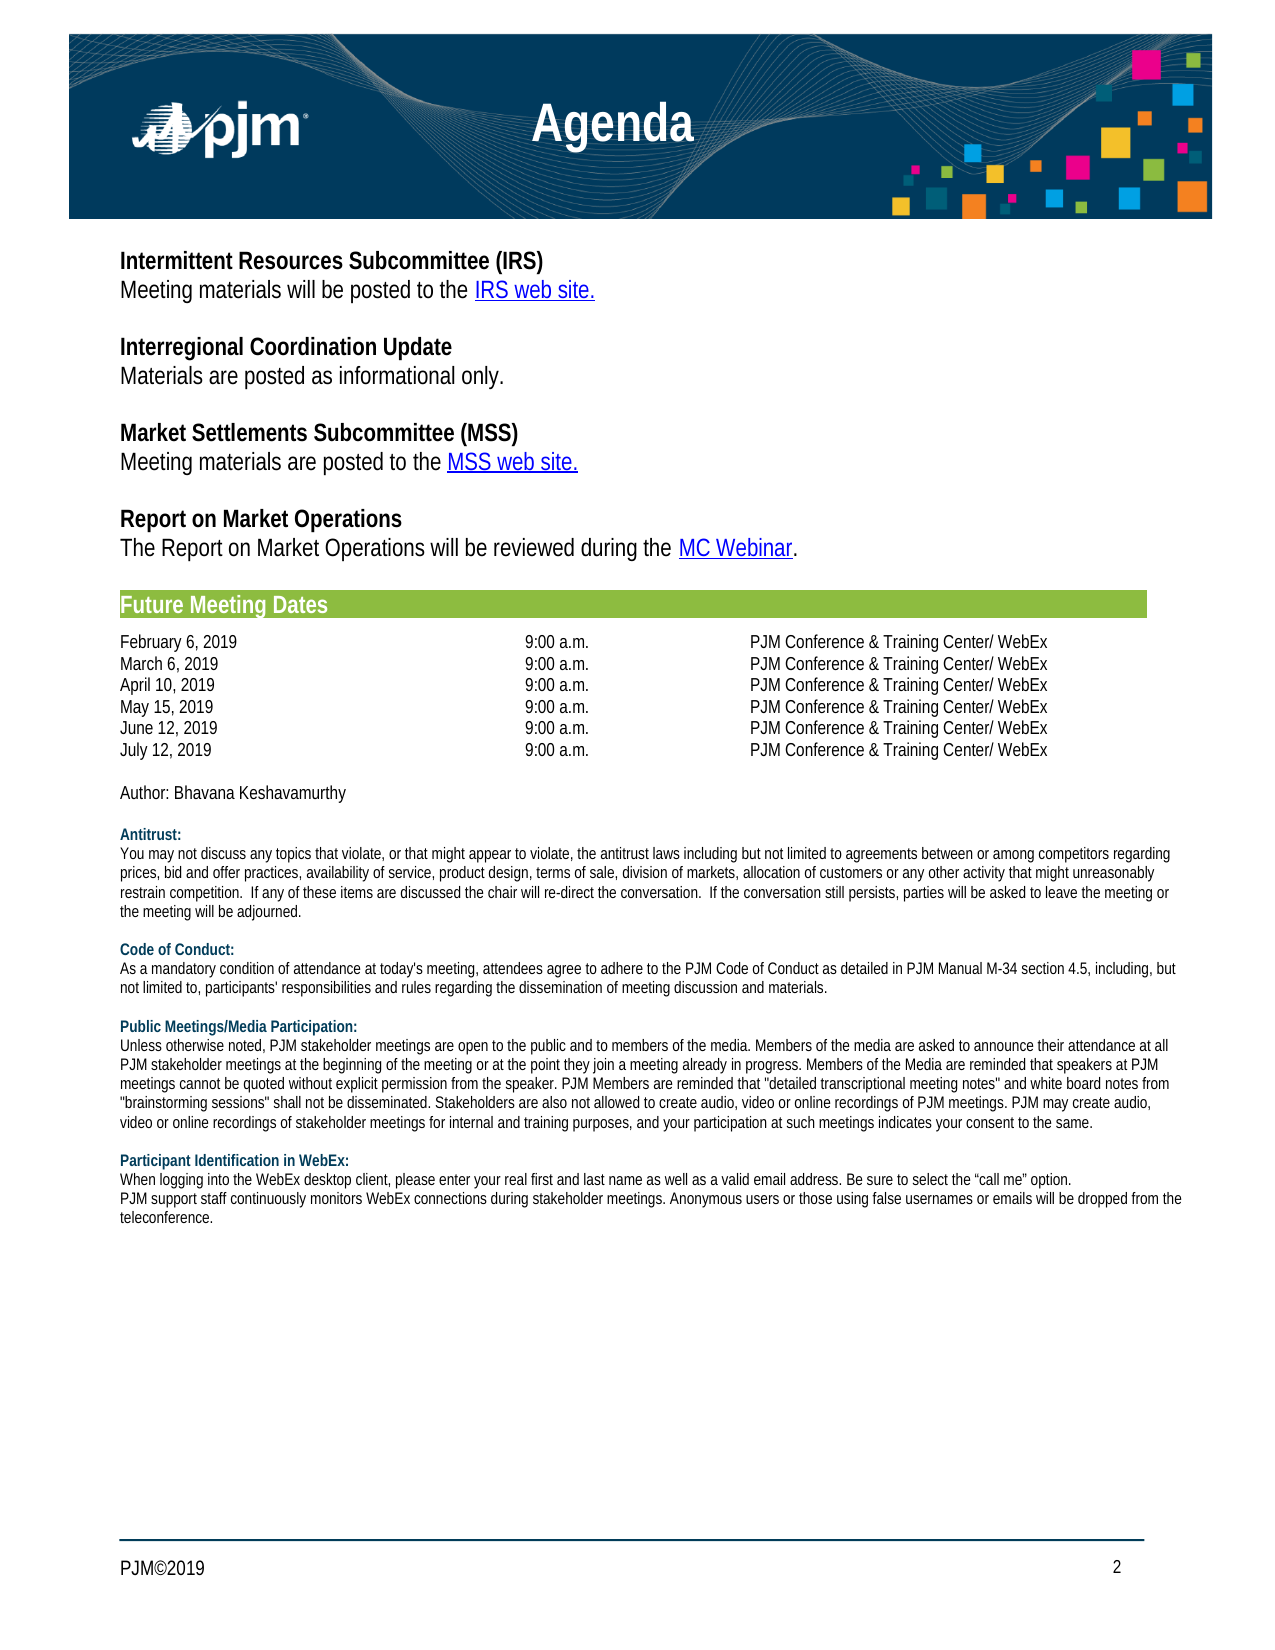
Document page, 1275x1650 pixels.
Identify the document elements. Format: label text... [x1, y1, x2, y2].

table_cell 9:00 a.m. [514, 631, 739, 652]
table_header Future Meeting Dates [109, 590, 1158, 631]
picture [69, 33, 1213, 219]
text When logging into the WebEx desktop client, please enter your real first and last name as well as a valid email address. Be sure to select the “call me” option. [120, 1170, 1185, 1189]
table_cell July 12, 2019 [109, 739, 514, 760]
title Code of Conduct: [120, 940, 1185, 959]
text As a mandatory condition of attendance at today's meeting, attendees agree to adhere to the PJM Code of Conduct as detailed in PJM Manual M-34 section 4.5, including, but not limited to, participants' responsibilities and rules regarding the dissemination of meeting discussion and materials. [120, 959, 1185, 997]
table_cell 9:00 a.m. [514, 653, 739, 674]
table_cell May 15, 2019 [109, 696, 514, 717]
table_cell PJM Conference & Training Center/ WebEx [739, 717, 1158, 739]
table_cell March 6, 2019 [109, 653, 514, 674]
table_cell 9:00 a.m. [514, 674, 739, 696]
text You may not discuss any topics that violate, or that might appear to violate, the antitrust laws including but not limited to agreements between or among competitors regarding prices, bid and offer practices, availability of service, product design, terms of sale, division of markets, allocation of customers or any other activity that might unreasonably restrain competition. If any of these items are discussed the chair will re-direct the conversation. If the conversation still persists, parties will be asked to leave the meeting or the meeting will be adjourned. [120, 844, 1185, 921]
table_cell PJM Conference & Training Center/ WebEx [739, 631, 1158, 652]
table_cell June 12, 2019 [109, 717, 514, 739]
table_cell PJM Conference & Training Center/ WebEx [739, 739, 1158, 760]
text Author: Bhavana Keshavamurthy [120, 782, 1185, 803]
text Meeting materials are posted to the MSS web site. [120, 447, 1185, 475]
table_cell 9:00 a.m. [514, 696, 739, 717]
table_cell PJM Conference & Training Center/ WebEx [739, 674, 1158, 696]
subtitle Antitrust: [120, 825, 1185, 844]
table_cell 9:00 a.m. [514, 717, 739, 739]
table_cell PJM Conference & Training Center/ WebEx [739, 653, 1158, 674]
table_cell February 6, 2019 [109, 631, 514, 652]
table_cell 9:00 a.m. [514, 739, 739, 760]
text The Report on Market Operations will be reviewed during the MC Webinar. [120, 532, 1185, 561]
table_cell PJM Conference & Training Center/ WebEx [739, 696, 1158, 717]
list Interregional Coordination Update [120, 332, 1185, 361]
text Meeting materials will be posted to the IRS web site. [120, 275, 1185, 303]
list Report on Market Operations [120, 504, 1185, 532]
subtitle Participant Identification in WebEx: [120, 1151, 1185, 1170]
text Unless otherwise noted, PJM stakeholder meetings are open to the public and to members of the media. Members of the media are asked to announce their attendance at all PJM stakeholder meetings at the beginning of the meeting or at the point they join a meeting already in progress. Members of the Media are reminded that speakers at PJM meetings cannot be quoted without explicit permission from the speaker. PJM Members are reminded that "detailed transcriptional meeting notes" and white board notes from "brainstorming sessions" shall not be disseminated. Stakeholders are also not allowed to create audio, video or online recordings of PJM meetings. PJM may create audio, video or online recordings of stakeholder meetings for internal and training purposes, and your participation at such meetings indicates your consent to the same. [120, 1036, 1185, 1132]
text PJM support staff continuously monitors WebEx connections during stakeholder meetings. Anonymous users or those using false usernames or emails will be dropped from the teleconference. [120, 1189, 1185, 1227]
title Public Meetings/Media Participation: [120, 1017, 1185, 1036]
text Market Settlements Subcommittee (MSS) [120, 418, 1185, 447]
text Materials are posted as informational only. [120, 361, 1185, 389]
text Intermittent Resources Subcommittee (IRS) [120, 246, 1185, 275]
table_cell April 10, 2019 [109, 674, 514, 696]
